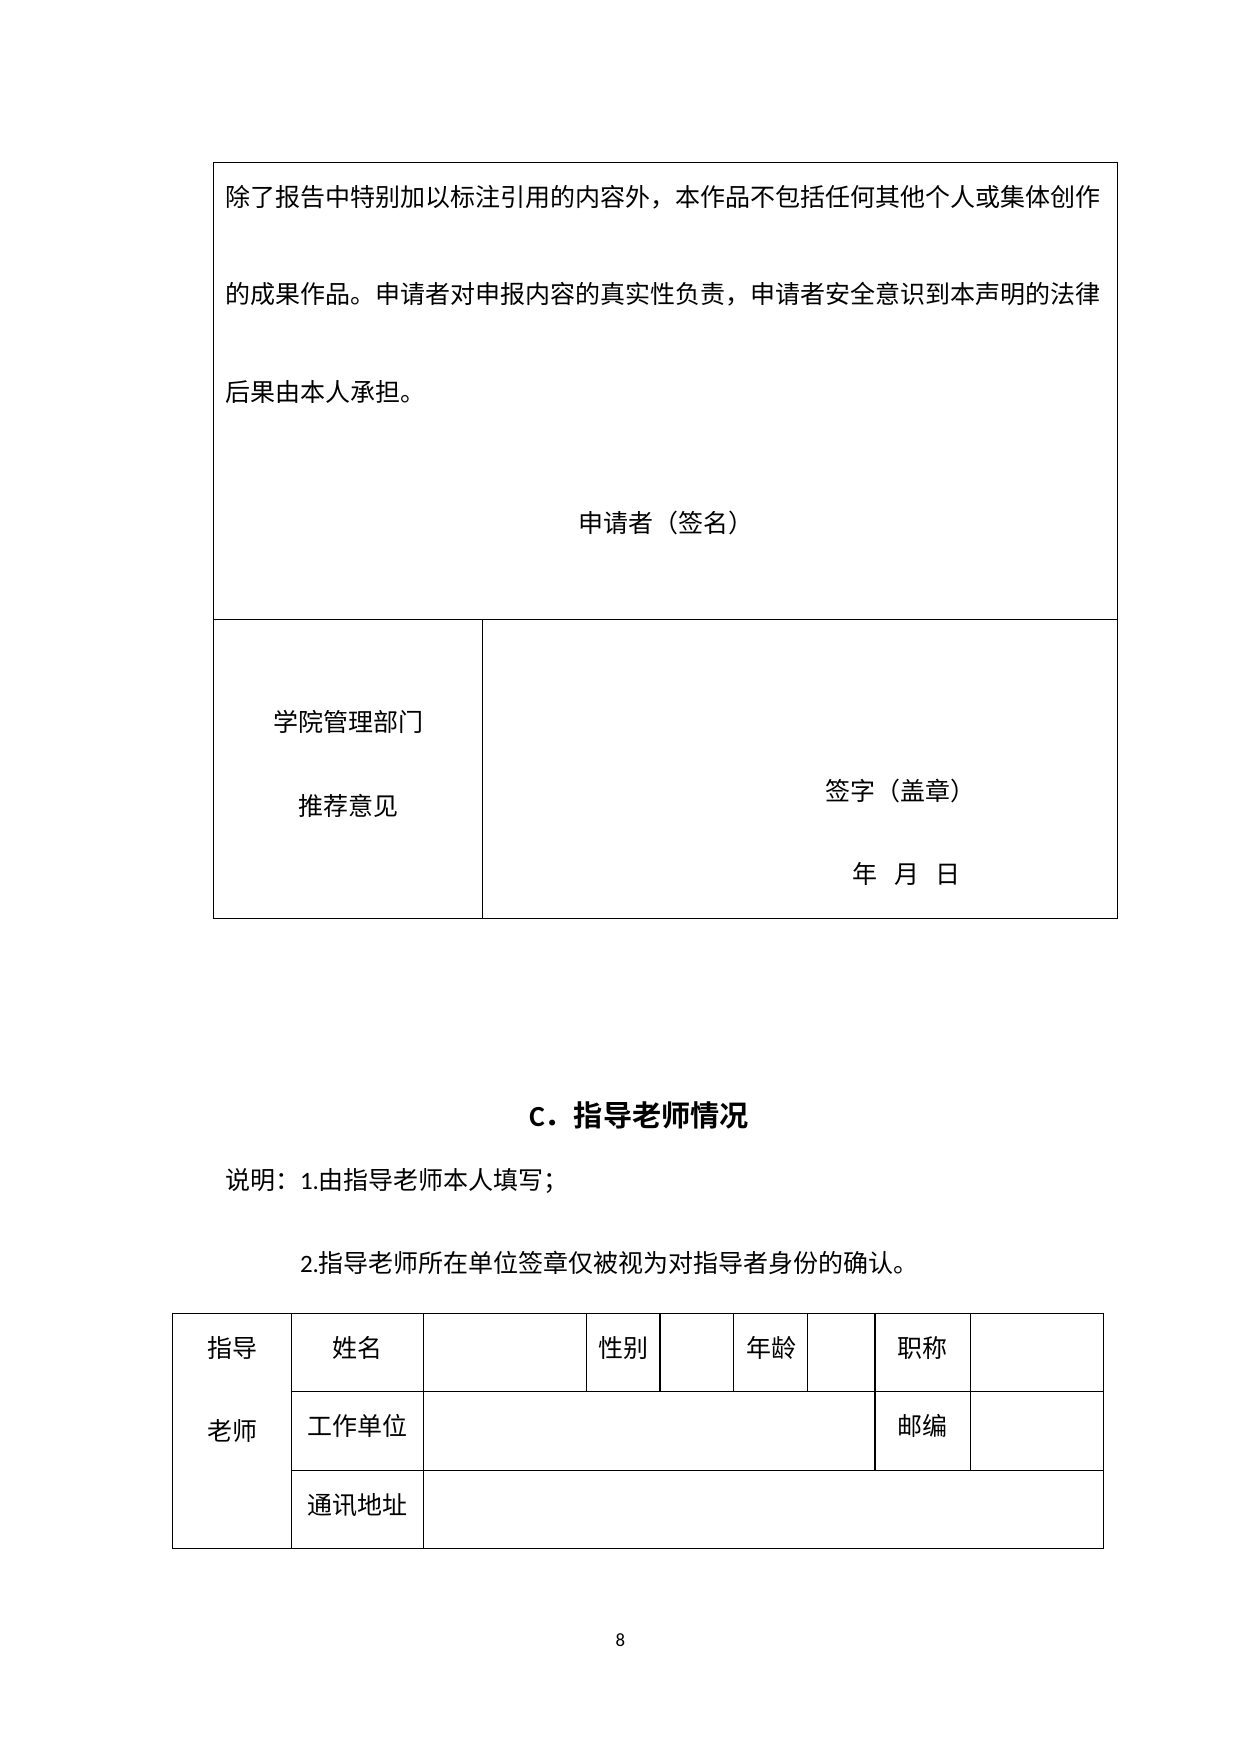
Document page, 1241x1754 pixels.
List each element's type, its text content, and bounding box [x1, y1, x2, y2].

list 2.指导老师所在单位签章仅被视为对指导者身份的确认。 [225, 1229, 1053, 1294]
table_header 性别 [587, 1314, 659, 1391]
table_cell [424, 1471, 1103, 1548]
table_cell 邮编 [876, 1392, 970, 1470]
table_cell 通讯地址 [292, 1471, 423, 1548]
table_cell 签字（盖章） 年 月 日 [483, 620, 1117, 918]
list C．指导老师情况 [225, 1081, 1053, 1146]
table_header 姓名 [292, 1314, 423, 1391]
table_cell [214, 163, 1117, 619]
table_header 指导 老师 情况 [173, 1314, 291, 1548]
table_header [661, 1314, 733, 1391]
table_header [808, 1314, 874, 1391]
table_header 职称 [876, 1314, 970, 1391]
table_header [424, 1314, 586, 1391]
table_header 年龄 [734, 1314, 807, 1391]
table_cell [424, 1392, 874, 1470]
table_cell 学院管理部门 推荐意见 [214, 620, 482, 918]
table_header [971, 1314, 1103, 1391]
table_cell 工作单位 [292, 1392, 423, 1470]
list 说明：1.由指导老师本人填写； [225, 1146, 1053, 1211]
table_cell [971, 1392, 1103, 1470]
